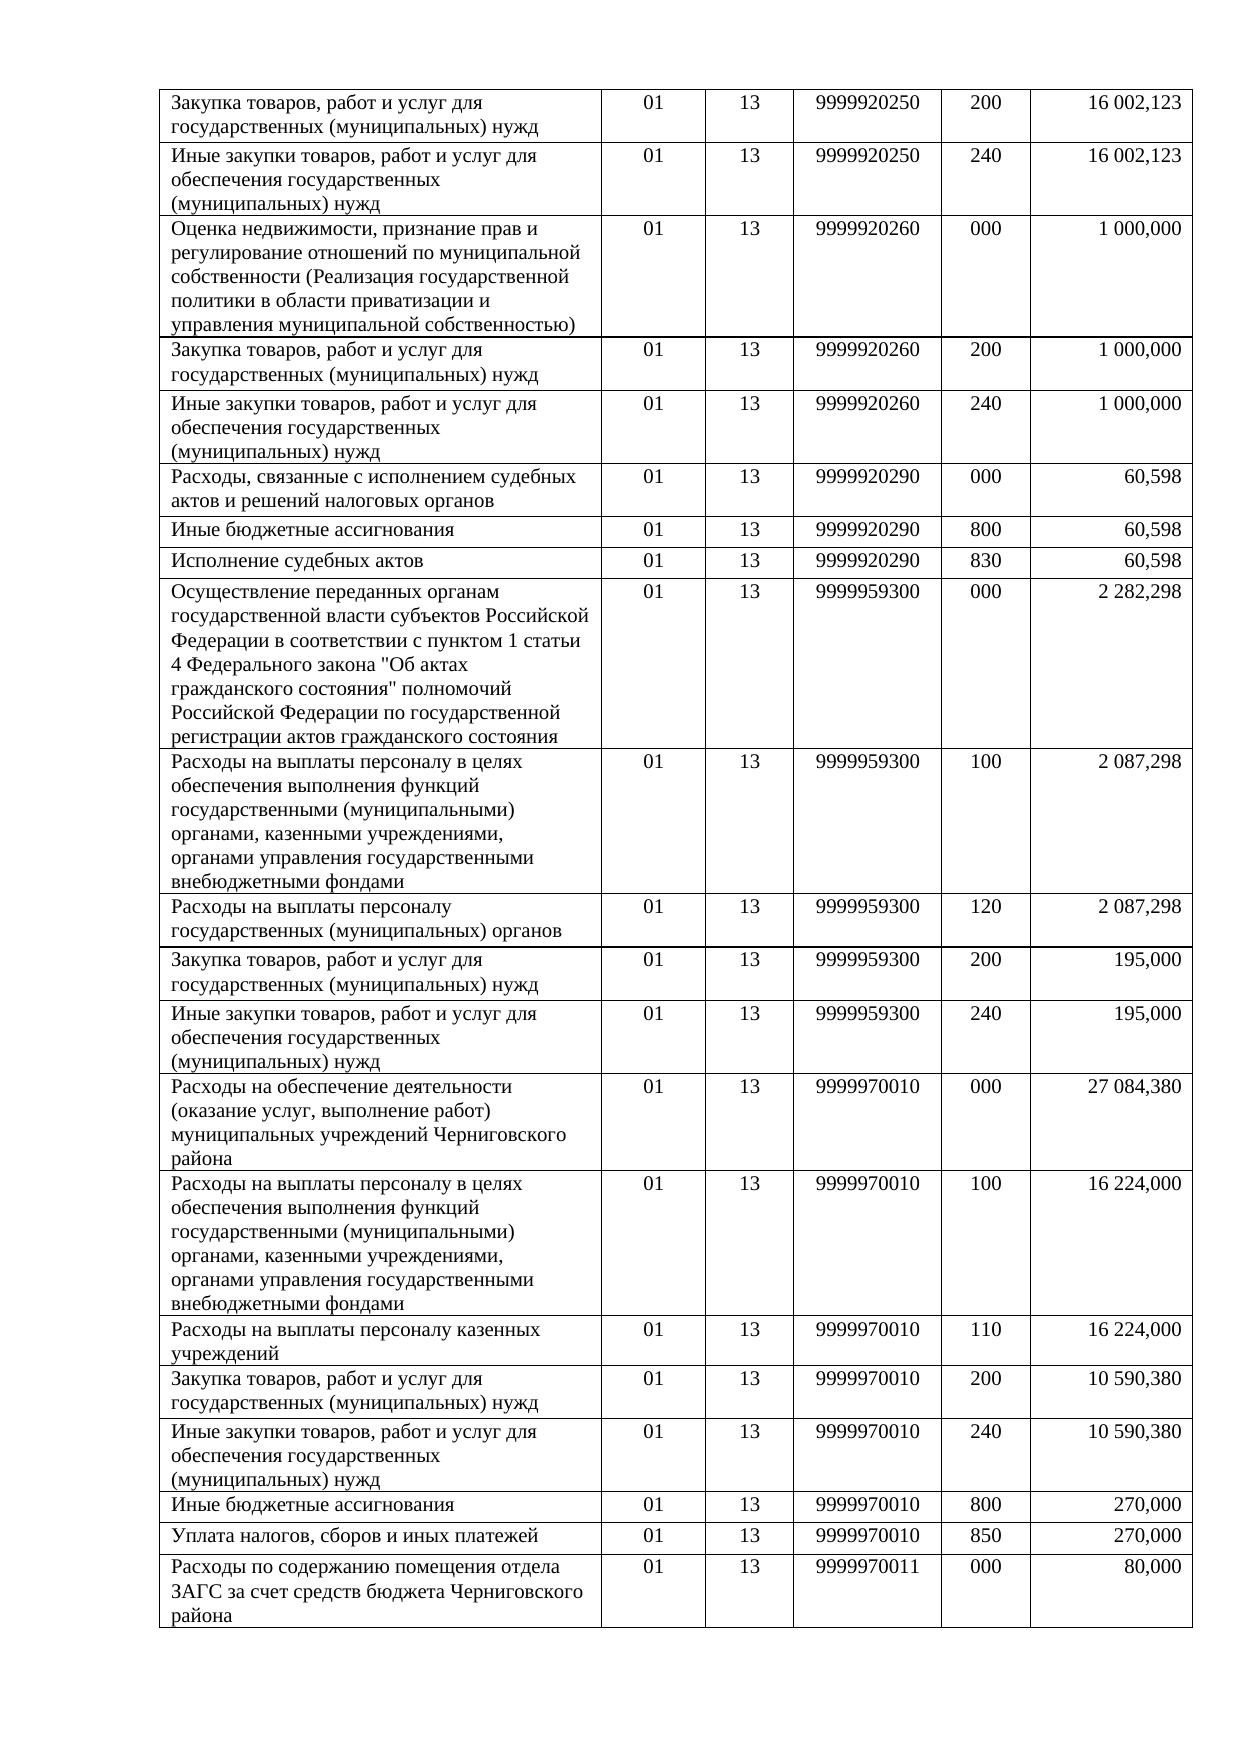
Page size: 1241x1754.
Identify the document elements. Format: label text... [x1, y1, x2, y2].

table_cell 13 [706, 391, 793, 463]
table_cell 13 [706, 948, 793, 999]
table_cell 9999970010 [794, 1171, 941, 1315]
table_cell 9999970011 [794, 1555, 941, 1627]
table_cell 9999920290 [794, 517, 941, 547]
table_cell 01 [602, 1171, 705, 1315]
table_cell 2 282,298 [1031, 579, 1192, 748]
table_cell 9999920250 [794, 143, 941, 215]
table_cell 195,000 [1031, 948, 1192, 999]
table_cell Иные бюджетные ассигнования [160, 1492, 601, 1522]
table_cell 9999970010 [794, 1523, 941, 1553]
table_cell 240 [942, 1419, 1030, 1491]
table_cell 16 224,000 [1031, 1316, 1192, 1364]
table_cell 9999959300 [794, 579, 941, 748]
table_cell 1 000,000 [1031, 391, 1192, 463]
table_cell Расходы, связанные с исполнением судебных актов и решений налоговых органов [160, 464, 601, 516]
table_cell 13 [706, 749, 793, 893]
table_cell 9999959300 [794, 1001, 941, 1073]
table_cell 13 [706, 464, 793, 516]
table_cell 2 087,298 [1031, 894, 1192, 946]
table_cell 13 [706, 517, 793, 547]
table_cell 9999920290 [794, 548, 941, 578]
table_cell 01 [602, 1555, 705, 1627]
table_cell 13 [706, 1074, 793, 1170]
table_cell 2 087,298 [1031, 749, 1192, 893]
table_cell 13 [706, 894, 793, 946]
table_cell 01 [602, 1001, 705, 1073]
table_cell 01 [602, 90, 705, 142]
table_cell Осуществление переданных органам государственной власти субъектов Российской Федерации в соответствии с пунктом 1 статьи 4 Федерального закона "Об актах гражданского состояния" полномочий Российской Федерации по государственной регистрации актов гражданского состояния [160, 579, 601, 748]
table_cell Закупка товаров, работ и услуг для государственных (муниципальных) нужд [160, 338, 601, 389]
table_cell 000 [942, 1555, 1030, 1627]
table_cell 800 [942, 1492, 1030, 1522]
table_cell 13 [706, 1316, 793, 1364]
table_cell 01 [602, 894, 705, 946]
table_cell 000 [942, 464, 1030, 516]
table_cell Закупка товаров, работ и услуг для государственных (муниципальных) нужд [160, 90, 601, 142]
table_cell 850 [942, 1523, 1030, 1553]
table_cell 13 [706, 1419, 793, 1491]
table_cell 240 [942, 391, 1030, 463]
table_cell 13 [706, 90, 793, 142]
table_cell Уплата налогов, сборов и иных платежей [160, 1523, 601, 1553]
table_cell 01 [602, 391, 705, 463]
table_cell Расходы по содержанию помещения отдела ЗАГС за счет средств бюджета Черниговского района [160, 1555, 601, 1627]
table_cell 13 [706, 1171, 793, 1315]
table_cell 200 [942, 338, 1030, 389]
table_cell 9999920260 [794, 216, 941, 336]
table_cell Иные закупки товаров, работ и услуг для обеспечения государственных (муниципальных) нужд [160, 1419, 601, 1491]
table_cell 1 000,000 [1031, 216, 1192, 336]
table_cell 9999970010 [794, 1074, 941, 1170]
table_cell 60,598 [1031, 464, 1192, 516]
table_cell 800 [942, 517, 1030, 547]
table_cell 270,000 [1031, 1492, 1192, 1522]
table_cell Закупка товаров, работ и услуг для государственных (муниципальных) нужд [160, 948, 601, 999]
table_cell 13 [706, 216, 793, 336]
table_cell 60,598 [1031, 517, 1192, 547]
table_cell 01 [602, 579, 705, 748]
table_cell 9999970010 [794, 1419, 941, 1491]
table_cell 000 [942, 579, 1030, 748]
table_cell 16 002,123 [1031, 90, 1192, 142]
table_cell Иные закупки товаров, работ и услуг для обеспечения государственных (муниципальных) нужд [160, 391, 601, 463]
table_cell 13 [706, 548, 793, 578]
table_cell 01 [602, 1366, 705, 1418]
table_cell Иные закупки товаров, работ и услуг для обеспечения государственных (муниципальных) нужд [160, 143, 601, 215]
table_cell 200 [942, 1366, 1030, 1418]
table_cell 270,000 [1031, 1523, 1192, 1553]
table_cell 13 [706, 1555, 793, 1627]
table_cell 9999920250 [794, 90, 941, 142]
table_cell Закупка товаров, работ и услуг для государственных (муниципальных) нужд [160, 1366, 601, 1418]
table_cell 9999959300 [794, 894, 941, 946]
table_cell Расходы на обеспечение деятельности (оказание услуг, выполнение работ) муниципальных учреждений Черниговского района [160, 1074, 601, 1170]
table_cell 01 [602, 143, 705, 215]
table_cell 200 [942, 90, 1030, 142]
table_cell 13 [706, 1001, 793, 1073]
table_cell 000 [942, 216, 1030, 336]
table_cell 13 [706, 1523, 793, 1553]
table_cell 01 [602, 1419, 705, 1491]
table_cell 10 590,380 [1031, 1366, 1192, 1418]
table_cell 195,000 [1031, 1001, 1192, 1073]
table_cell 100 [942, 749, 1030, 893]
table_cell 9999959300 [794, 749, 941, 893]
table_cell 9999920290 [794, 464, 941, 516]
table_cell 200 [942, 948, 1030, 999]
table_cell 9999920260 [794, 338, 941, 389]
table_cell 01 [602, 1316, 705, 1364]
table_cell 110 [942, 1316, 1030, 1364]
table_cell 01 [602, 216, 705, 336]
table_cell 01 [602, 1492, 705, 1522]
table_cell Оценка недвижимости, признание прав и регулирование отношений по муниципальной собственности (Реализация государственной политики в области приватизации и управления муниципальной собственностью) [160, 216, 601, 336]
table_cell 13 [706, 143, 793, 215]
table_cell 000 [942, 1074, 1030, 1170]
table_cell 13 [706, 1492, 793, 1522]
table_cell 27 084,380 [1031, 1074, 1192, 1170]
table_cell 16 002,123 [1031, 143, 1192, 215]
table_cell 830 [942, 548, 1030, 578]
table_cell 01 [602, 948, 705, 999]
table_cell 240 [942, 1001, 1030, 1073]
table_cell 01 [602, 464, 705, 516]
table_cell 9999970010 [794, 1316, 941, 1364]
table_cell Иные бюджетные ассигнования [160, 517, 601, 547]
table_cell 9999970010 [794, 1366, 941, 1418]
table_cell 01 [602, 548, 705, 578]
table_cell 9999970010 [794, 1492, 941, 1522]
table_cell 60,598 [1031, 548, 1192, 578]
table_cell 13 [706, 338, 793, 389]
table_cell 13 [706, 579, 793, 748]
table_cell 01 [602, 1523, 705, 1553]
table_cell 01 [602, 1074, 705, 1170]
table_cell 9999959300 [794, 948, 941, 999]
table_cell Иные закупки товаров, работ и услуг для обеспечения государственных (муниципальных) нужд [160, 1001, 601, 1073]
table_cell 120 [942, 894, 1030, 946]
table_cell 10 590,380 [1031, 1419, 1192, 1491]
table_cell Расходы на выплаты персоналу государственных (муниципальных) органов [160, 894, 601, 946]
table_cell 13 [706, 1366, 793, 1418]
table_cell 240 [942, 143, 1030, 215]
table_cell 9999920260 [794, 391, 941, 463]
table_cell 01 [602, 517, 705, 547]
table_cell 100 [942, 1171, 1030, 1315]
table_cell 16 224,000 [1031, 1171, 1192, 1315]
table_cell Исполнение судебных актов [160, 548, 601, 578]
table_cell 80,000 [1031, 1555, 1192, 1627]
table_cell 01 [602, 749, 705, 893]
table_cell Расходы на выплаты персоналу казенных учреждений [160, 1316, 601, 1364]
table_cell 1 000,000 [1031, 338, 1192, 389]
table_cell 01 [602, 338, 705, 389]
